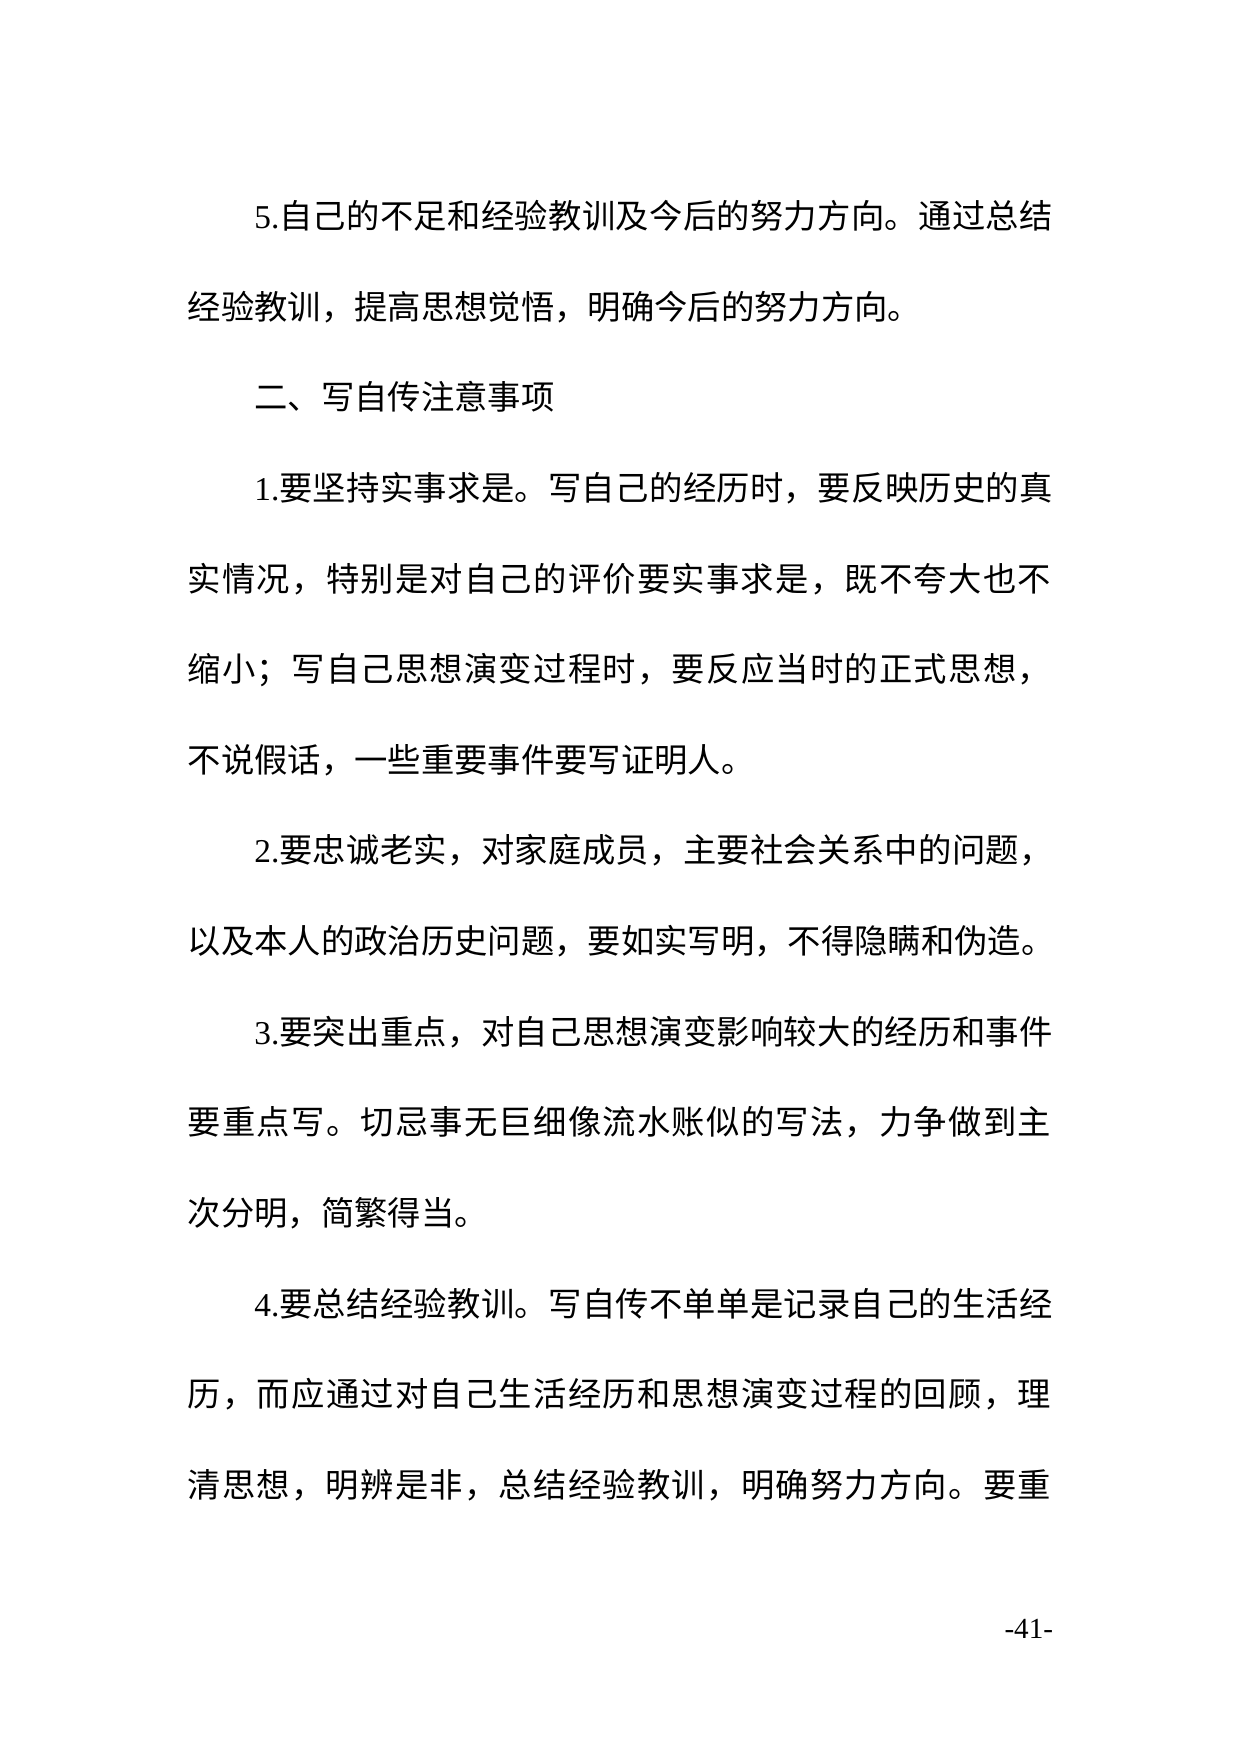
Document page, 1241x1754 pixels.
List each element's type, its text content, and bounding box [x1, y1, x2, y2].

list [187, 1256, 1053, 1528]
list 要突出重点，对自己思想演变影响较大的经历和事件要重点写。切忌事无巨细像流水账似的写法，力争做到主次分明，简繁得当。 [187, 984, 1053, 1256]
list 要忠诚老实，对家庭成员，主要社会关系中的问题，以及本人的政治历史问题，要如实写明，不得隐瞒和伪造。 [187, 803, 1053, 984]
list 写自传注意事项 [187, 350, 1053, 441]
list 自己的不足和经验教训及今后的努力方向。通过总结经验教训，提高思想觉悟，明确今后的努力方向。 [187, 169, 1053, 350]
list 要坚持实事求是。写自己的经历时，要反映历史的真实情况，特别是对自己的评价要实事求是，既不夸大也不缩小；写自己思想演变过程时，要反应当时的正式思想，不说假话，一些重要事件要写证明人。 [187, 441, 1053, 803]
